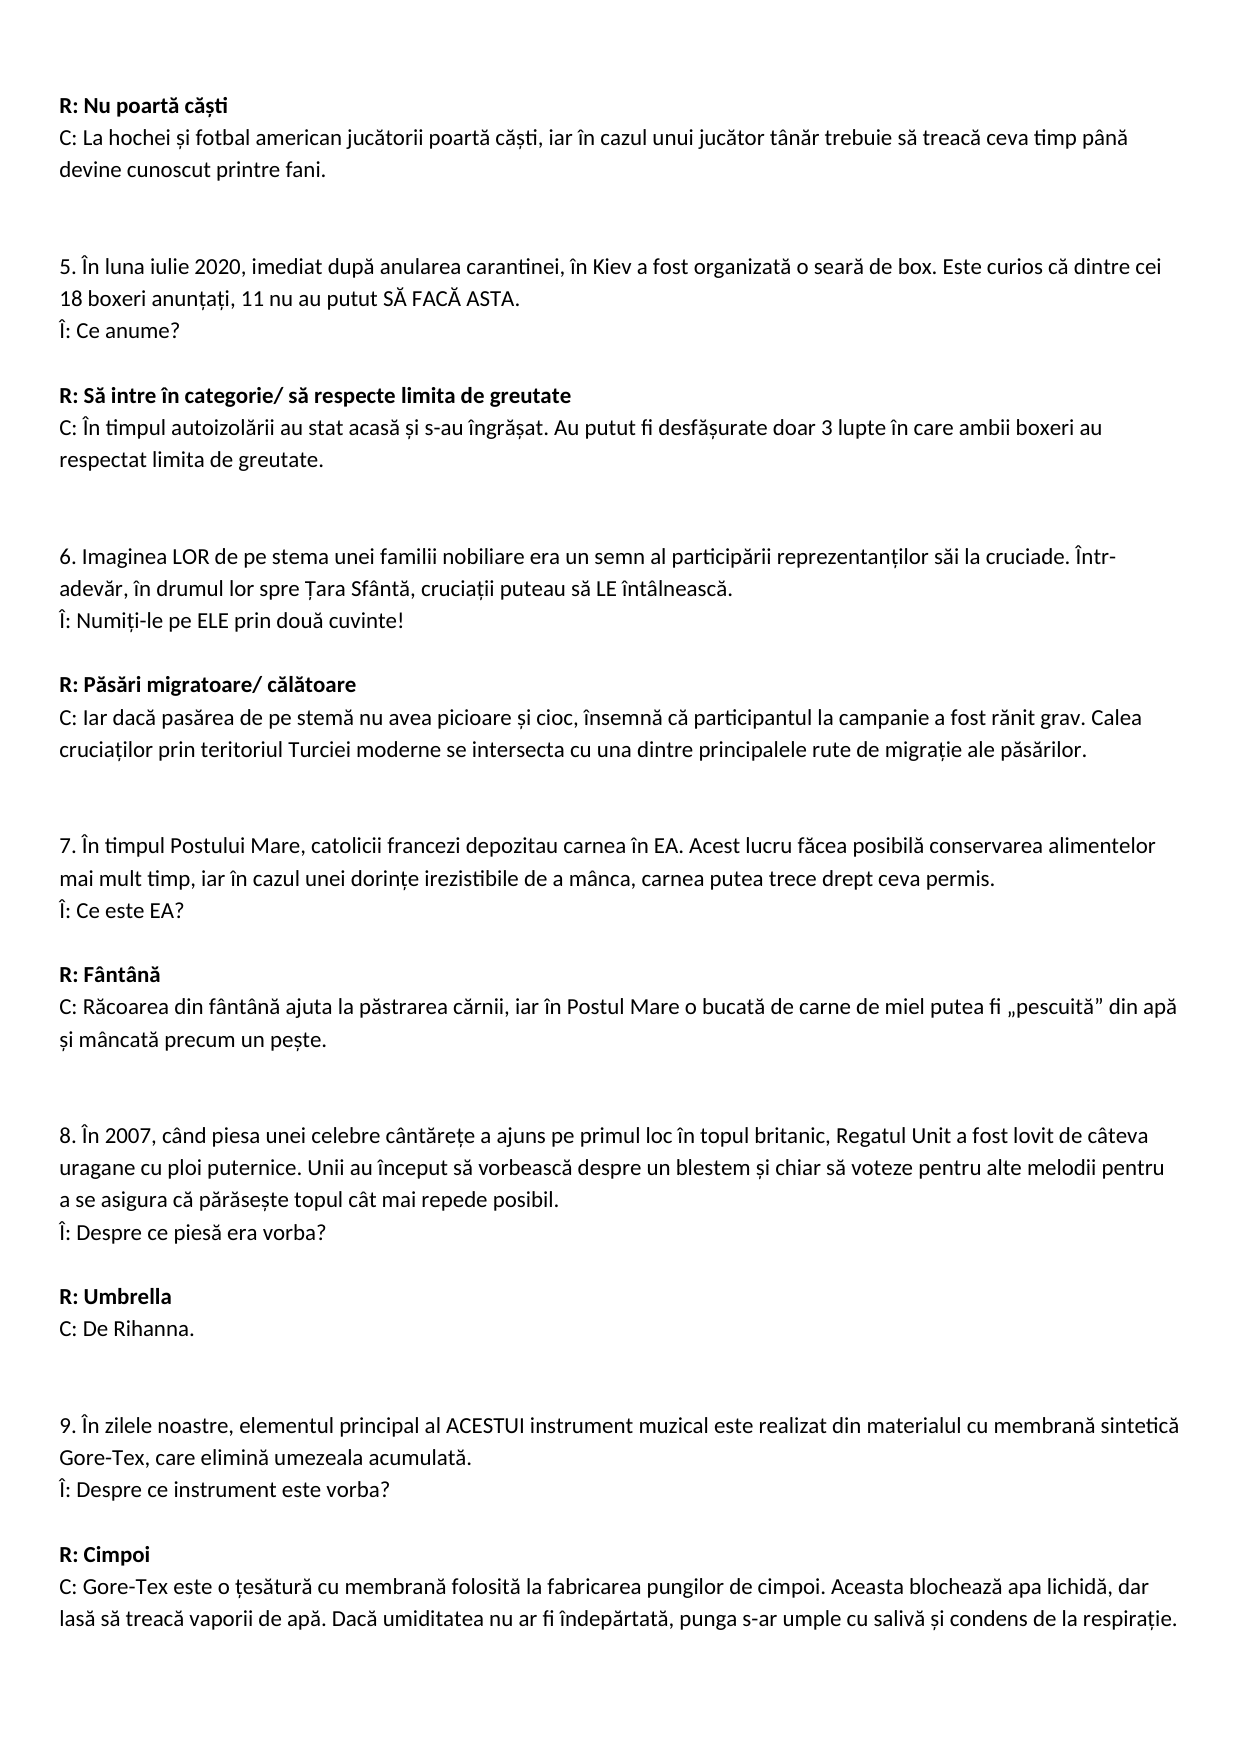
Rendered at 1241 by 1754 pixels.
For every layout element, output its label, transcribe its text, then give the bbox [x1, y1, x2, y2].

text C: La hochei și fotbal american jucătorii poartă căști, iar în cazul unui jucător tânăr trebuie să treacă ceva timp până devine cunoscut printre fani. [59, 123, 1181, 184]
text C: Iar dacă pasărea de pe stemă nu avea picioare și cioc, însemnă că participantul la campanie a fost rănit grav. Calea cruciaților prin teritoriul Turciei moderne se intersecta cu una dintre principalele rute de migrație ale păsărilor. [59, 703, 1181, 763]
text Î: Ce anume? [59, 317, 1181, 344]
text Î: Ce este EA? [59, 896, 1181, 924]
text 8. În 2007, când piesa unei celebre cântărețe a ajuns pe primul loc în topul britanic, Regatul Unit a fost lovit de câteva uragane cu ploi puternice. Unii au început să vorbească despre un blestem și chiar să voteze pentru alte melodii pentru a se asigura că părăsește topul cât mai repede posibil. [59, 1121, 1181, 1214]
text C: De Rihanna. [59, 1314, 1181, 1342]
text R: Umbrella [59, 1282, 1181, 1310]
text Î: Numiți-le pe ELE prin două cuvinte! [59, 606, 1181, 634]
text 6. Imaginea LOR de pe stema unei familii nobiliare era un semn al participării reprezentanților săi la cruciade. Într-adevăr, în drumul lor spre Țara Sfântă, cruciații puteau să LE întâlnească. [59, 542, 1181, 602]
text 5. În luna iulie 2020, imediat după anularea carantinei, în Kiev a fost organizată o seară de box. Este curios că dintre cei 18 boxeri anunțați, 11 nu au putut SĂ FACĂ ASTA. [59, 252, 1181, 312]
text 7. În timpul Postului Mare, catolicii francezi depozitau carnea în EA. Acest lucru făcea posibilă conservarea alimentelor mai mult timp, iar în cazul unei dorințe irezistibile de a mânca, carnea putea trece drept ceva permis. [59, 832, 1181, 892]
text R: Să intre în categorie/ să respecte limita de greutate [59, 381, 1181, 409]
text R: Nu poartă căști [59, 91, 1181, 119]
text R: Fântână [59, 960, 1181, 988]
text C: Gore-Tex este o țesătură cu membrană folosită la fabricarea pungilor de cimpoi. Aceasta blochează apa lichidă, dar lasă să treacă vaporii de apă. Dacă umiditatea nu ar fi îndepărtată, punga s-ar umple cu salivă și condens de la respirație. [59, 1572, 1181, 1632]
text C: În timpul autoizolării au stat acasă și s-au îngrășat. Au putut fi desfășurate doar 3 lupte în care ambii boxeri au respectat limita de greutate. [59, 413, 1181, 473]
text R: Cimpoi [59, 1540, 1181, 1568]
text Î: Despre ce piesă era vorba? [59, 1218, 1181, 1246]
text 9. În zilele noastre, elementul principal al ACESTUI instrument muzical este realizat din materialul cu membrană sintetică Gore-Tex, care elimină umezeala acumulată. [59, 1411, 1181, 1471]
text C: Răcoarea din fântână ajuta la păstrarea cărnii, iar în Postul Mare o bucată de carne de miel putea fi „pescuită” din apă și mâncată precum un pește. [59, 992, 1181, 1053]
text R: Păsări migratoare/ călătoare [59, 671, 1181, 699]
text Î: Despre ce instrument este vorba? [59, 1475, 1181, 1503]
